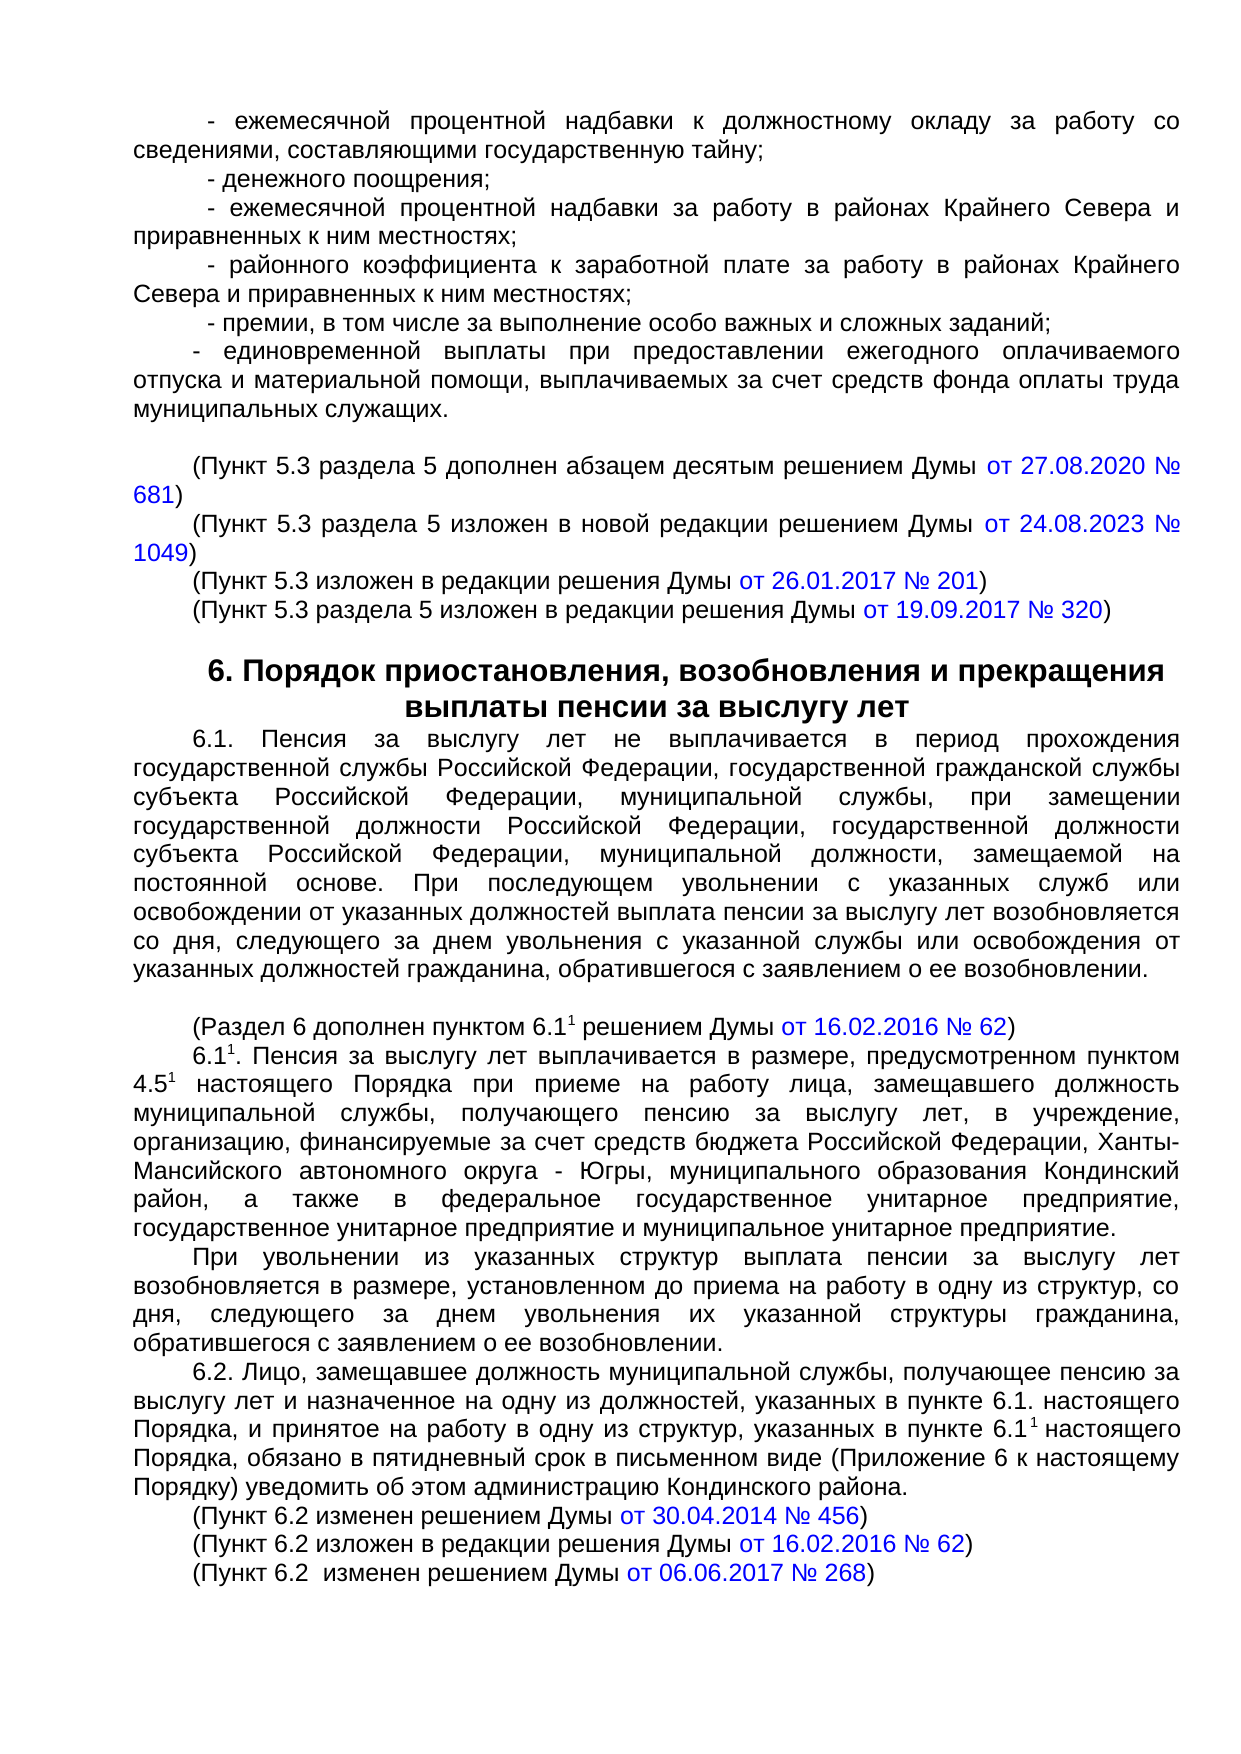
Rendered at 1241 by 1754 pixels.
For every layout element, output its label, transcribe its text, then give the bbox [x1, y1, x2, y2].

text 6.11. Пенсия за выслугу лет выплачивается в размере, предусмотренном пунктом 4.51 настоящего Порядка при приеме на работу лица, замещавшего должность муниципальной службы, получающего пенсию за выслугу лет, в учреждение, организацию, финансируемые за счет средств бюджета Российской Федерации, Ханты-Мансийского автономного округа - Югры, муниципального образования Кондинский район, а также в федеральное государственное унитарное предприятие, государственное унитарное предприятие и муниципальное унитарное предприятие. [133, 1041, 1181, 1242]
text - денежного поощрения; [133, 164, 1181, 192]
text (Пункт 5.3 изложен в редакции решения Думы от 26.01.2017 № 201) [133, 566, 1181, 595]
text (Пункт 6.2 изменен решением Думы от 06.06.2017 № 268) [133, 1558, 1181, 1587]
text - ежемесячной процентной надбавки за работу в районах Крайнего Севера и приравненных к ним местностях; [133, 192, 1181, 250]
text (Раздел 6 дополнен пунктом 6.11 решением Думы от 16.02.2016 № 62) [133, 1012, 1181, 1041]
subtitle 6. Порядок приостановления, возобновления и прекращения выплаты пенсии за выслугу лет [133, 652, 1181, 724]
text - единовременной выплаты при предоставлении ежегодного оплачиваемого отпуска и материальной помощи, выплачиваемых за счет средств фонда оплаты труда муниципальных служащих. [133, 336, 1181, 422]
text - районного коэффициента к заработной плате за работу в районах Крайнего Севера и приравненных к ним местностях; [133, 250, 1181, 307]
text При увольнении из указанных структур выплата пенсии за выслугу лет возобновляется в размере, установленном до приема на работу в одну из структур, со дня, следующего за днем увольнения их указанной структуры гражданина, обратившегося с заявлением о ее возобновлении. [133, 1242, 1181, 1357]
text - премии, в том числе за выполнение особо важных и сложных заданий; [133, 307, 1181, 336]
text (Пункт 5.3 раздела 5 изложен в редакции решения Думы от 19.09.2017 № 320) [133, 595, 1181, 624]
text (Пункт 5.3 раздела 5 изложен в новой редакции решением Думы от 24.08.2023 № 1049) [133, 509, 1181, 566]
text - ежемесячной процентной надбавки к должностному окладу за работу со сведениями, составляющими государственную тайну; [133, 106, 1181, 164]
text (Пункт 6.2 изменен решением Думы от 30.04.2014 № 456) [133, 1501, 1181, 1529]
text (Пункт 5.3 раздела 5 дополнен абзацем десятым решением Думы от 27.08.2020 № 681) [133, 451, 1181, 509]
text (Пункт 6.2 изложен в редакции решения Думы от 16.02.2016 № 62) [133, 1529, 1181, 1558]
text 6.1. Пенсия за выслугу лет не выплачивается в период прохождения государственной службы Российской Федерации, государственной гражданской службы субъекта Российской Федерации, муниципальной службы, при замещении государственной должности Российской Федерации, государственной должности субъекта Российской Федерации, муниципальной должности, замещаемой на постоянной основе. При последующем увольнении с указанных служб или освобождении от указанных должностей выплата пенсии за выслугу лет возобновляется со дня, следующего за днем увольнения с указанной службы или освобождения от указанных должностей гражданина, обратившегося с заявлением о ее возобновлении. [133, 724, 1181, 983]
text 6.2. Лицо, замещавшее должность муниципальной службы, получающее пенсию за выслугу лет и назначенное на одну из должностей, указанных в пункте 6.1. настоящего Порядка, и принятое на работу в одну из структур, указанных в пункте 6.11 настоящего Порядка, обязано в пятидневный срок в письменном виде (Приложение 6 к настоящему Порядку) уведомить об этом администрацию Кондинского района. [133, 1357, 1181, 1501]
